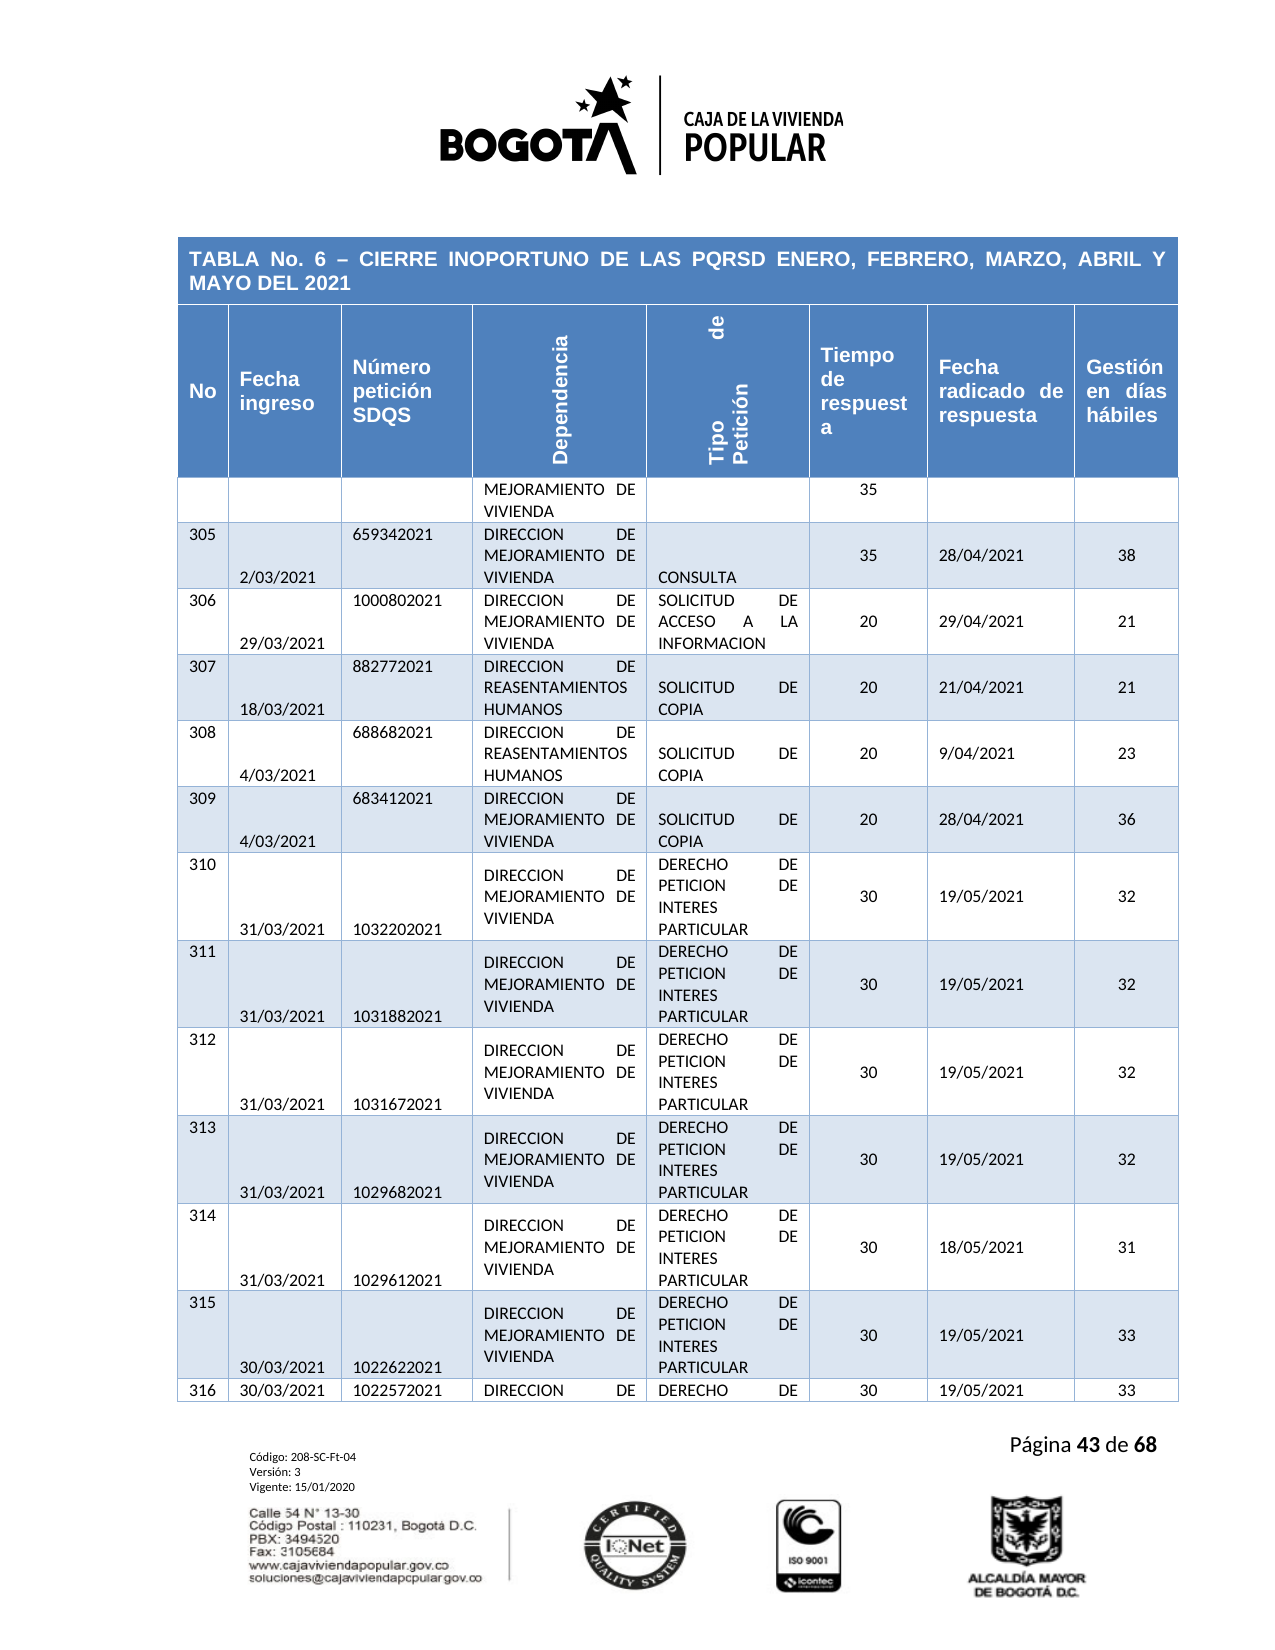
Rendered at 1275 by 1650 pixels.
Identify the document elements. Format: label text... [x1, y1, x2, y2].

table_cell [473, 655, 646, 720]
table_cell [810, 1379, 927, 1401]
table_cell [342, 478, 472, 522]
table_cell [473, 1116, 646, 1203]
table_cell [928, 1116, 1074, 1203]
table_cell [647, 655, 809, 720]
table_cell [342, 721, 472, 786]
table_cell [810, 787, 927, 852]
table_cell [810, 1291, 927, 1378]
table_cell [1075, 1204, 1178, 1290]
table_cell Gestión en días hábiles [1075, 305, 1178, 477]
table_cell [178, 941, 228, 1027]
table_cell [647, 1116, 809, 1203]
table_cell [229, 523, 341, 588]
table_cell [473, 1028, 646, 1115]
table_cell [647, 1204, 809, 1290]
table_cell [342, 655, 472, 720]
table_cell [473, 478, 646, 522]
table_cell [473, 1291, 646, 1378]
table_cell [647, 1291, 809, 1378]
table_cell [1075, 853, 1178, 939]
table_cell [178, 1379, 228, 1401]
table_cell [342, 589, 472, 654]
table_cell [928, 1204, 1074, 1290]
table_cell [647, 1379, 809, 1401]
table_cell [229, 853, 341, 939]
table_cell Fecha ingreso [229, 305, 341, 477]
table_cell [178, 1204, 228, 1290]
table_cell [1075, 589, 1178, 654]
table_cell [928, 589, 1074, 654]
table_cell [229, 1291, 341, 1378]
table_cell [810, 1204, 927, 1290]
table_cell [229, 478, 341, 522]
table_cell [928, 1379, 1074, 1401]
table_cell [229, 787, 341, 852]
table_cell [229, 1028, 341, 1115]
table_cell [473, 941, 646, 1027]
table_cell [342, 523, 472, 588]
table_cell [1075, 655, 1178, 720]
table_cell Tipo de Petición [647, 305, 809, 477]
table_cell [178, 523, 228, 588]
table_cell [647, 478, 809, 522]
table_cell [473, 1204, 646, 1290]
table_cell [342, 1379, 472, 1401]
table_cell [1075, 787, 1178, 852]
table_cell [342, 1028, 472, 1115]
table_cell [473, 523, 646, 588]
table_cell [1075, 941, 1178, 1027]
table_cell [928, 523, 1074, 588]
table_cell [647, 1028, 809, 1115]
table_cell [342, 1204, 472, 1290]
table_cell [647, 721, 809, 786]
table_cell No [178, 305, 228, 477]
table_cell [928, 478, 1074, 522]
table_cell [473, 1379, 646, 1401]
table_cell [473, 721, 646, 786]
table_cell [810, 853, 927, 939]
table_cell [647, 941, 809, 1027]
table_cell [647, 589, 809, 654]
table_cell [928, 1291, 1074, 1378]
table_header TABLA No. 6 – CIERRE INOPORTUNO DE LAS PQRSD ENERO, FEBRERO, MARZO, ABRIL Y MAYO DEL 2021 [178, 237, 1178, 304]
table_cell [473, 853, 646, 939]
picture [175, 1436, 1152, 1611]
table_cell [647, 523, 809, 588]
table_cell Dependencia [473, 305, 646, 477]
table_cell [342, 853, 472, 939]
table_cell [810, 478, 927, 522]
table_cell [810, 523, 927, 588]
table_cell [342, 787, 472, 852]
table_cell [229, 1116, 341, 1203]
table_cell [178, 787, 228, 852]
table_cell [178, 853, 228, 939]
table_cell Número petición SDQS [342, 305, 472, 477]
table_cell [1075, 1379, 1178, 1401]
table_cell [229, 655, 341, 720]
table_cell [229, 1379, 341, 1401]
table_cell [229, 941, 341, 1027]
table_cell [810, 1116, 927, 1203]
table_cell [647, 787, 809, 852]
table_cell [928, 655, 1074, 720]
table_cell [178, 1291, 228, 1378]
table_cell Tiempo de respuesta [810, 305, 927, 477]
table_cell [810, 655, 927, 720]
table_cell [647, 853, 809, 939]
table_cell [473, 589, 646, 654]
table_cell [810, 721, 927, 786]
picture [431, 75, 844, 191]
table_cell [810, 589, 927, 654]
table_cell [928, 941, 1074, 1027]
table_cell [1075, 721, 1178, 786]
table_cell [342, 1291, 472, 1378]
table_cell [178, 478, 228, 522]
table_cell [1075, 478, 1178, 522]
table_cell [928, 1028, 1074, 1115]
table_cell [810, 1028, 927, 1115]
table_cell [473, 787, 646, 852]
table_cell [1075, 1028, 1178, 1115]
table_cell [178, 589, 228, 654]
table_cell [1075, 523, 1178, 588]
table_cell Fecha radicado de respuesta [928, 305, 1074, 477]
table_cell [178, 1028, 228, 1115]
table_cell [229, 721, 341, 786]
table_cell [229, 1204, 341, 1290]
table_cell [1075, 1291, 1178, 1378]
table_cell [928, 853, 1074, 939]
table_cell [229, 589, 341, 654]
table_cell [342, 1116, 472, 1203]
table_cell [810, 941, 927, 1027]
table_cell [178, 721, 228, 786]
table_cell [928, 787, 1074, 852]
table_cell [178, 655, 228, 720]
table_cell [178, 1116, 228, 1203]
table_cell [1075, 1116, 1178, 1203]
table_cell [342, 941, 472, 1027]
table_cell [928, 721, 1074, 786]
